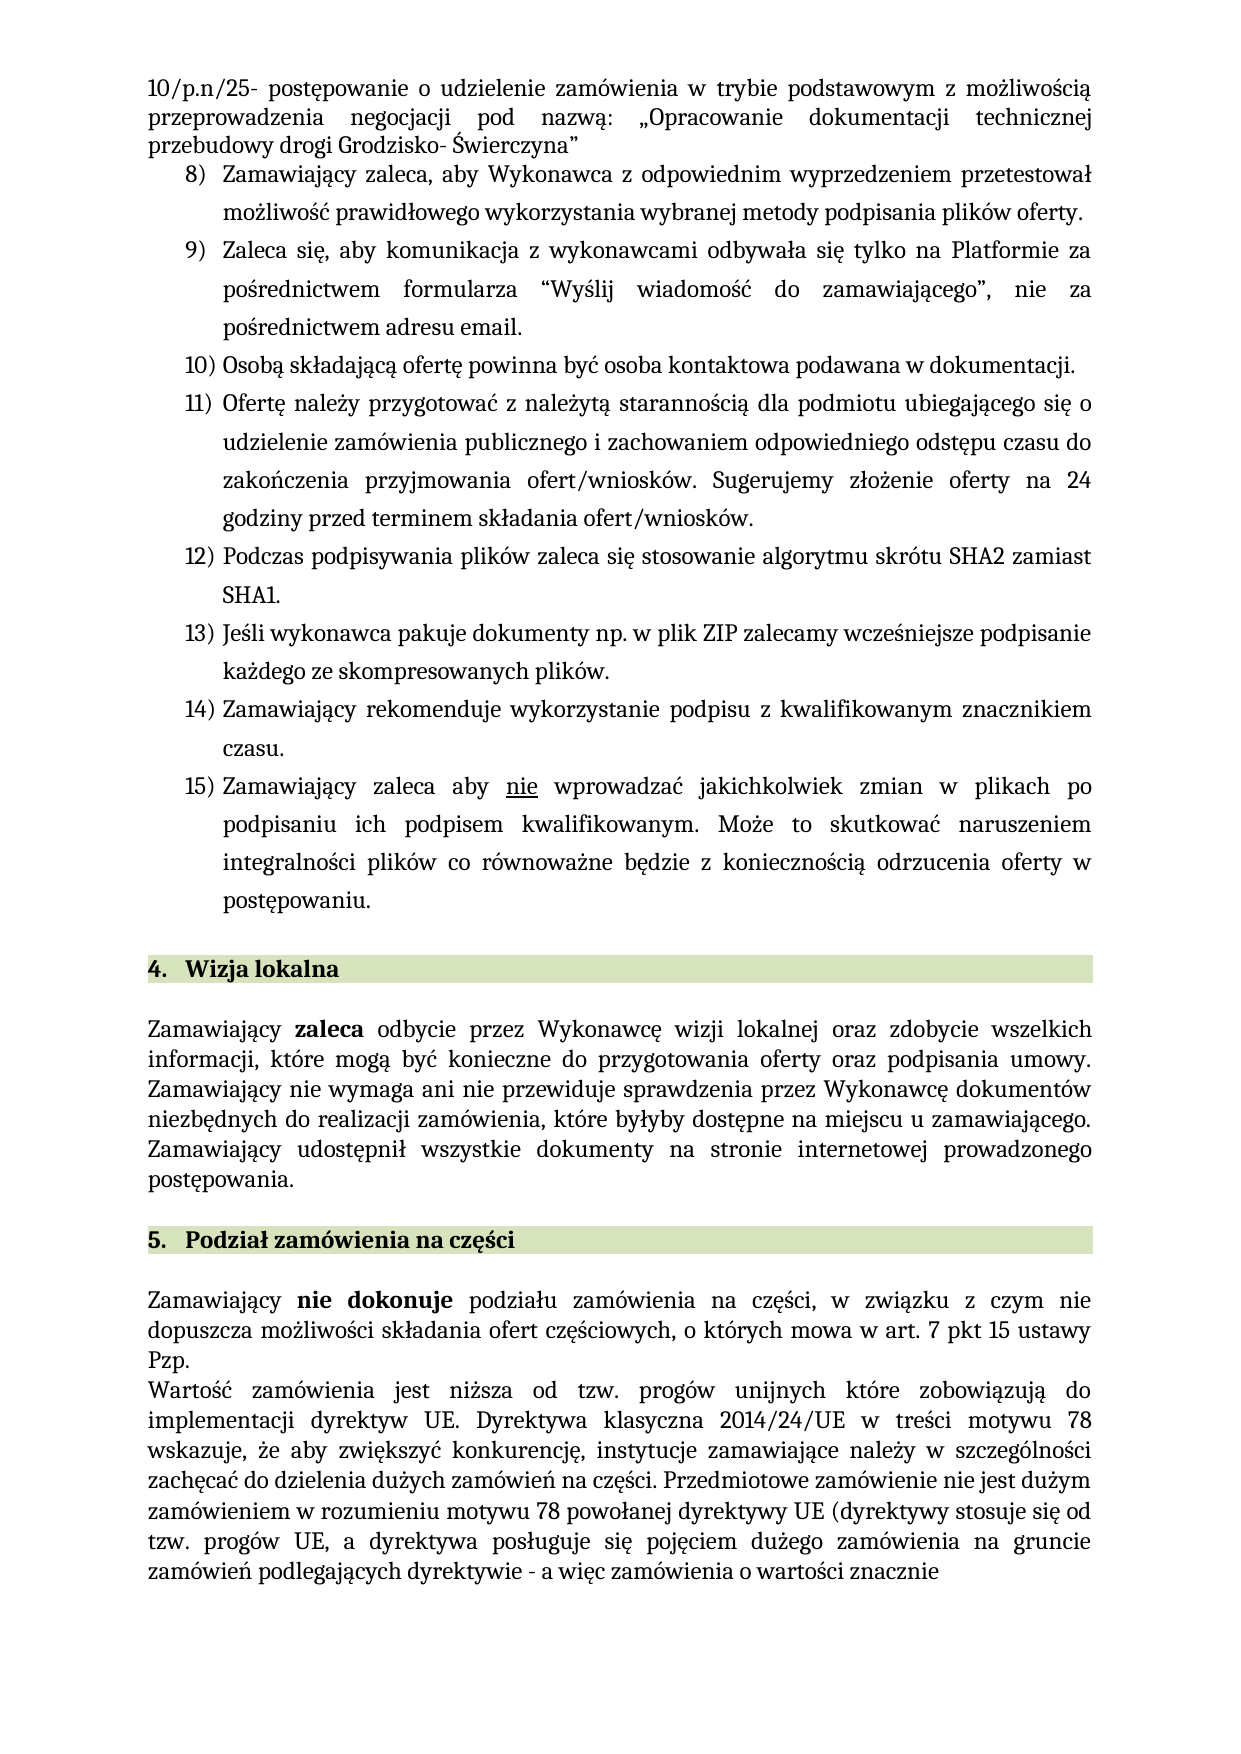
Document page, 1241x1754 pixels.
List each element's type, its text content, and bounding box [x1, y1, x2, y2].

list Podział zamówienia na części [148, 1226, 1093, 1254]
text Wartość zamówienia jest niższa od tzw. progów unijnych które zobowiązują do implementacji dyrektyw UE. Dyrektywa klasyczna 2014/24/UE w treści motywu 78 wskazuje, że aby zwiększyć konkurencję, instytucje zamawiające należy w szczególności zachęcać do dzielenia dużych zamówień na części. Przedmiotowe zamówienie nie jest dużym zamówieniem w rozumieniu motywu 78 powołanej dyrektywy UE (dyrektywy stosuje się od tzw. progów UE, a dyrektywa posługuje się pojęciem dużego zamówienia na gruncie zamówień podlegających dyrektywie - a więc zamówienia o wartości znacznie [148, 1376, 1093, 1586]
list Zaleca się, aby komunikacja z wykonawcami odbywała się tylko na Platformie za pośrednictwem formularza “Wyślij wiadomość do zamawiającego”, nie za pośrednictwem adresu email. [185, 236, 1093, 342]
text Zamawiający zaleca odbycie przez Wykonawcę wizji lokalnej oraz zdobycie wszelkich informacji, które mogą być konieczne do przygotowania oferty oraz podpisania umowy. Zamawiający nie wymaga ani nie przewiduje sprawdzenia przez Wykonawcę dokumentów niezbędnych do realizacji zamówienia, które byłyby dostępne na miejscu u zamawiającego. Zamawiający udostępnił wszystkie dokumenty na stronie internetowej prowadzonego postępowania. [148, 1015, 1093, 1194]
list Zamawiający zaleca, aby Wykonawca z odpowiednim wyprzedzeniem przetestował możliwość prawidłowego wykorzystania wybranej metody podpisania plików oferty. [185, 160, 1093, 227]
list Wizja lokalna [148, 955, 1093, 983]
list Zamawiający rekomenduje wykorzystanie podpisu z kwalifikowanym znacznikiem czasu. [185, 695, 1093, 762]
list Zamawiający zaleca aby nie wprowadzać jakichkolwiek zmian w plikach po podpisaniu ich podpisem kwalifikowanym. Może to skutkować naruszeniem integralności plików co równoważne będzie z koniecznością odrzucenia oferty w postępowaniu. [185, 772, 1093, 915]
list Osobą składającą ofertę powinna być osoba kontaktowa podawana w dokumentacji. [185, 351, 1093, 380]
list Ofertę należy przygotować z należytą starannością dla podmiotu ubiegającego się o udzielenie zamówienia publicznego i zachowaniem odpowiedniego odstępu czasu do zakończenia przyjmowania ofert/wniosków. Sugerujemy złożenie oferty na 24 godziny przed terminem składania ofert/wniosków. [185, 389, 1093, 533]
list Jeśli wykonawca pakuje dokumenty np. w plik ZIP zalecamy wcześniejsze podpisanie każdego ze skompresowanych plików. [185, 619, 1093, 686]
text Zamawiający nie dokonuje podziału zamówienia na części, w związku z czym nie dopuszcza możliwości składania ofert częściowych, o których mowa w art. 7 pkt 15 ustawy Pzp. [148, 1286, 1093, 1375]
list Podczas podpisywania plików zaleca się stosowanie algorytmu skrótu SHA2 zamiast SHA1. [185, 542, 1093, 609]
